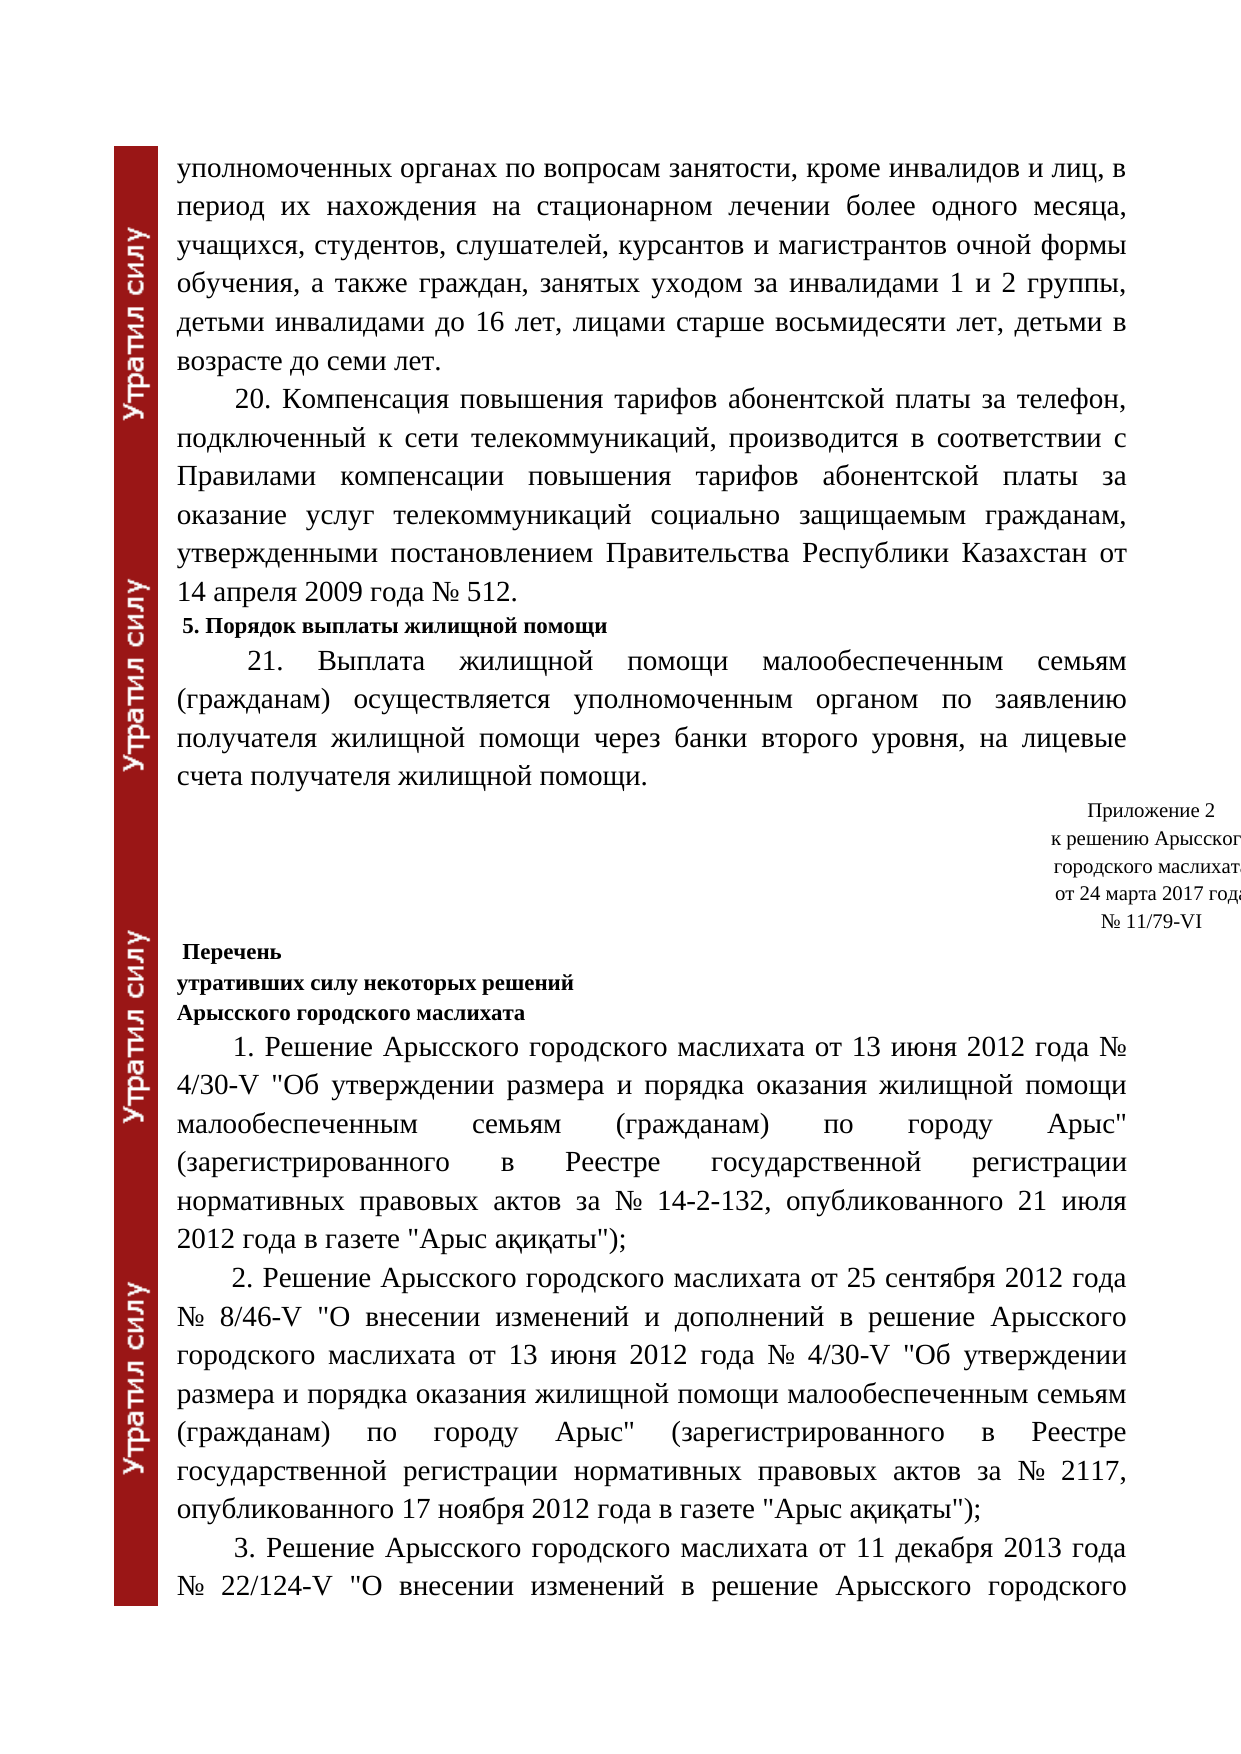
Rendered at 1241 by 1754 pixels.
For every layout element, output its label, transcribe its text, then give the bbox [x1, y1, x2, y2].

picture [114, 1602, 158, 1606]
text Перечень утративших силу некоторых решений Арысского городского маслихата [112, 938, 1128, 1025]
picture [114, 146, 158, 150]
picture [114, 639, 158, 643]
text 1. Решение Арысского городского маслихата от 13 июня 2012 года № 4/30-V "Об утверждении размера и порядка оказания жилищной помощи малообеспеченным семьям (гражданам) по городу Арыс" (зарегистрированного в Реестре государственной регистрации нормативных правовых актов за № 14-2-132, опубликованного 21 июля 2012 года в газете "Арыс ақиқаты"); [112, 1029, 1128, 1255]
text 2. Решение Арысского городского маслихата от 25 сентября 2012 года № 8/46-V "О внесении изменений и дополнений в решение Арысского городского маслихата от 13 июня 2012 года № 4/30-V "Об утверждении размера и порядка оказания жилищной помощи малообеспеченным семьям (гражданам) по городу Арыс" (зарегистрированного в Реестре государственной регистрации нормативных правовых актов за № 2117, опубликованного 17 ноября 2012 года в газете "Арыс ақиқаты"); [112, 1260, 1128, 1525]
table_header [101, 797, 912, 938]
text 5. Порядок выплаты жилищной помощи [112, 612, 1128, 639]
picture [114, 1255, 158, 1260]
picture [114, 1525, 158, 1530]
table_header Приложение 2 к решению Арысского городского маслихата от 24 марта 2017 года № 11/79-VІ [912, 797, 1240, 938]
picture [114, 792, 158, 797]
picture [114, 1025, 158, 1029]
text 21. Выплата жилищной помощи малообеспеченным семьям (гражданам) осуществляется уполномоченным органом по заявлению получателя жилищной помощи через банки второго уровня, на лицевые счета получателя жилищной помощи. [112, 643, 1128, 792]
picture [114, 376, 158, 381]
picture [114, 607, 158, 612]
text 20. Компенсация повышения тарифов абонентской платы за телефон, подключенный к сети телекоммуникаций, производится в соответствии с Правилами компенсации повышения тарифов абонентской платы за оказание услуг телекоммуникаций социально защищаемым гражданам, утвержденными постановлением Правительства Республики Казахстан от 14 апреля 2009 года № 512. [112, 381, 1128, 607]
